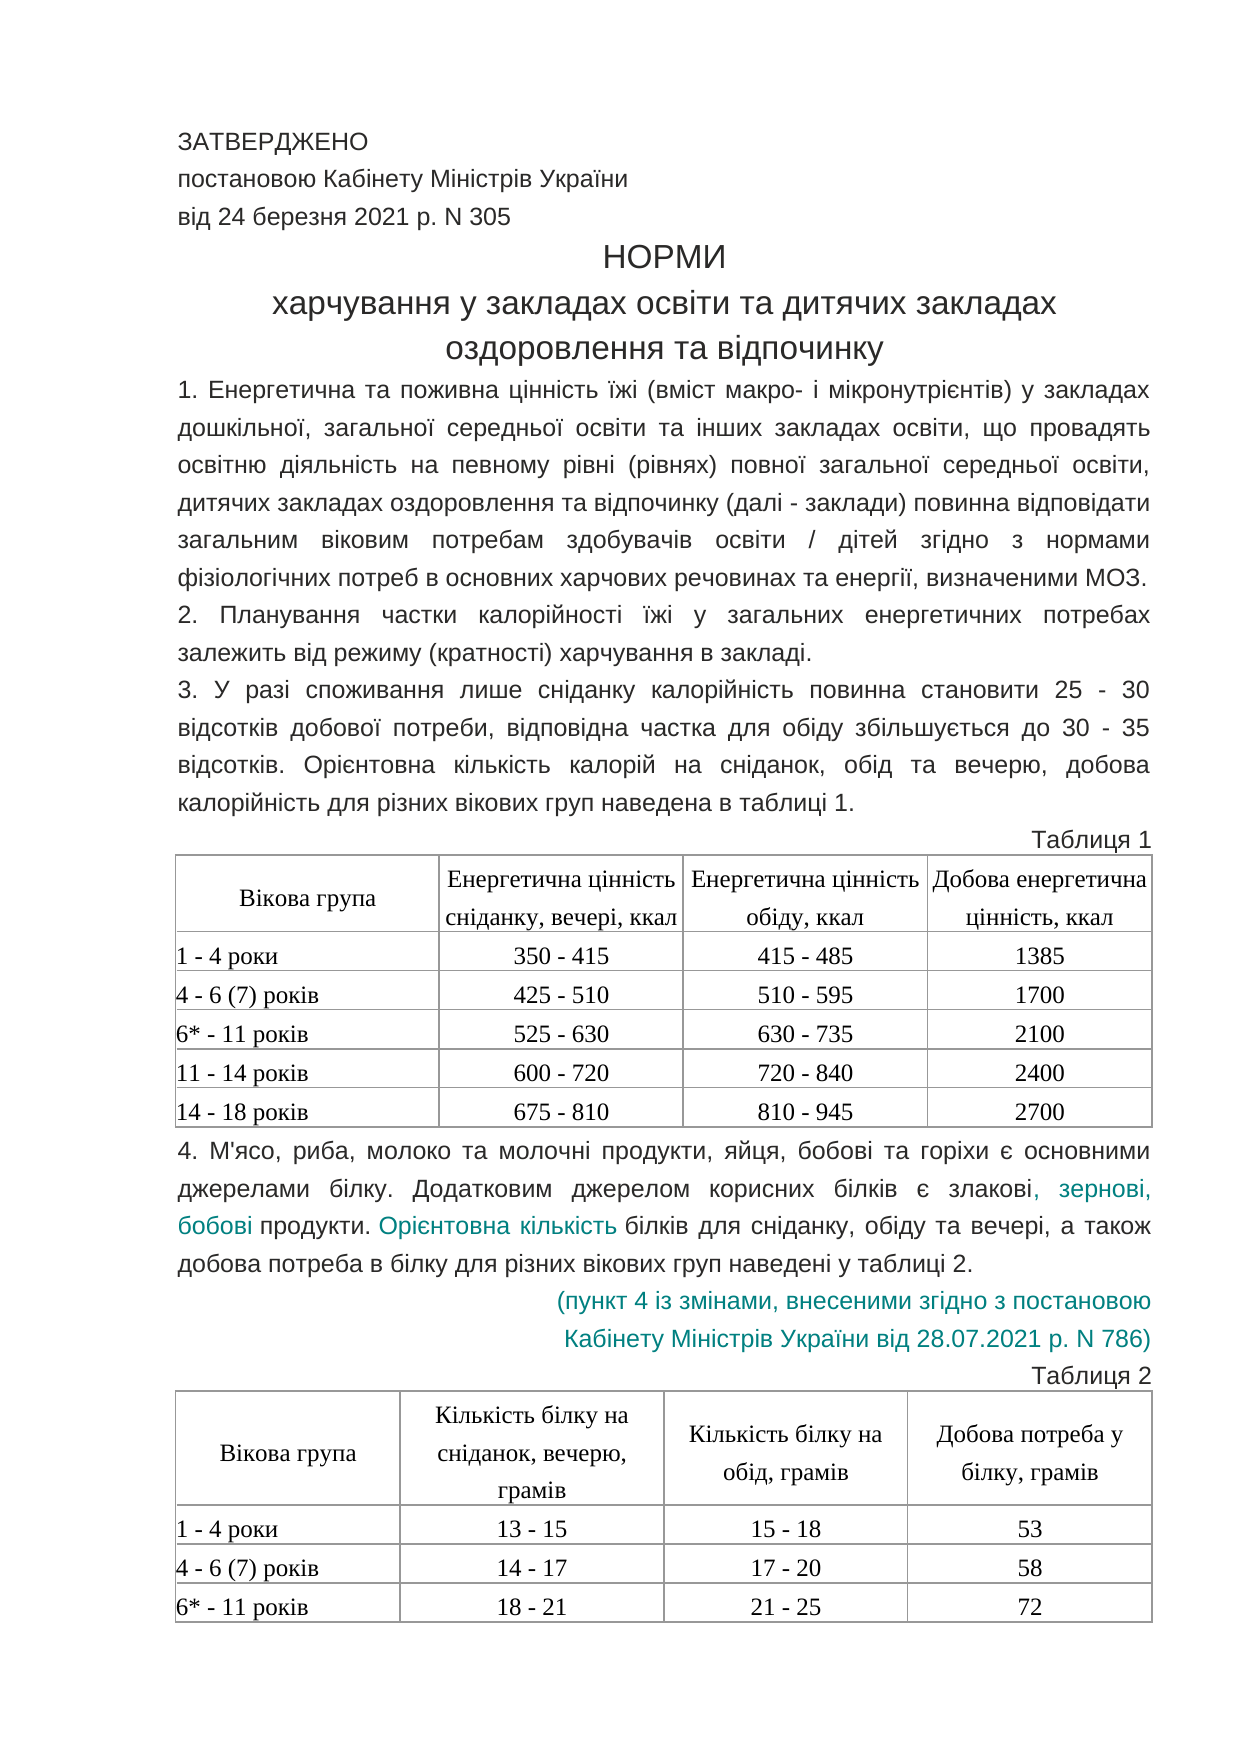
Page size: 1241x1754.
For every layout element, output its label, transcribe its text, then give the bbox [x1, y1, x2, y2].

table_cell 15 - 18 [665, 1506, 907, 1543]
table_cell 6* - 11 років [176, 1010, 438, 1048]
table_header Кількість білку на обід, грамів [665, 1392, 907, 1504]
table_header Вікова група [176, 856, 438, 931]
table_header Енергетична цінність обіду, ккал [684, 856, 927, 931]
text НОРМИ харчування у закладах освіти та дитячих закладах оздоровлення та відпочинку [177, 231, 1152, 367]
table_cell 6* - 11 років [176, 1583, 399, 1621]
table_cell 415 - 485 [684, 932, 927, 970]
text 2. Планування частки калорійності їжі у загальних енергетичних потребах залежить від режиму (кратності) харчування в закладі. [177, 592, 1152, 667]
table_cell 72 [908, 1584, 1151, 1621]
text 3. У разі споживання лише сніданку калорійність повинна становити 25 - 30 відсотків добової потреби, відповідна частка для обіду збільшується до 30 - 35 відсотків. Орієнтовна кількість калорій на сніданок, обід та вечерю, добова калорійність для різних вікових груп наведена в таблиці 1. [177, 667, 1152, 817]
table_cell 11 - 14 років [176, 1049, 438, 1087]
table_cell 4 - 6 (7) років [176, 1544, 399, 1582]
table_cell 1 - 4 роки [176, 1505, 399, 1543]
table_header Вікова група [176, 1392, 399, 1504]
table_cell 600 - 720 [440, 1050, 682, 1087]
table_cell 2700 [928, 1088, 1151, 1126]
table_cell 1 - 4 роки [176, 932, 438, 970]
text Таблиця 2 [177, 1352, 1152, 1390]
table_cell 810 - 945 [684, 1088, 927, 1126]
table_cell 14 - 17 [401, 1545, 663, 1582]
table_cell 350 - 415 [440, 932, 682, 970]
text ЗАТВЕРДЖЕНО постановою Кабінету Міністрів України від 24 березня 2021 р. N 305 [177, 118, 1152, 231]
text 1. Енергетична та поживна цінність їжі (вміст макро- і мікронутрієнтів) у закладах дошкільної, загальної середньої освіти та інших закладах освіти, що провадять освітню діяльність на певному рівні (рівнях) повної загальної середньої освіти, дитячих закладах оздоровлення та відпочинку (далі - заклади) повинна відповідати загальним віковим потребам здобувачів освіти / дітей згідно з нормами фізіологічних потреб в основних харчових речовинах та енергії, визначеними МОЗ. [177, 367, 1152, 592]
text Таблиця 1 [177, 817, 1152, 854]
table_cell 630 - 735 [684, 1010, 927, 1048]
table_header Кількість білку на сніданок, вечерю, грамів [401, 1392, 663, 1504]
table_cell 1385 [928, 932, 1151, 970]
table_cell 4 - 6 (7) років [176, 971, 438, 1009]
table_cell 720 - 840 [684, 1050, 927, 1087]
text (пункт 4 із змінами, внесеними згідно з постановою Кабінету Міністрів України від 28.07.2021 р. N 786) [177, 1277, 1152, 1352]
table_cell 17 - 20 [665, 1545, 907, 1582]
table_header Енергетична цінність сніданку, вечері, ккал [440, 856, 682, 931]
table_cell 21 - 25 [665, 1584, 907, 1621]
table_cell 675 - 810 [440, 1088, 682, 1126]
table_cell 18 - 21 [401, 1584, 663, 1621]
table_cell 425 - 510 [440, 971, 682, 1009]
table_cell 2100 [928, 1010, 1151, 1048]
table_cell 58 [908, 1545, 1151, 1582]
table_cell 13 - 15 [401, 1506, 663, 1543]
table_header Добова енергетична цінність, ккал [928, 856, 1151, 931]
table_cell 1700 [928, 971, 1151, 1009]
table_cell 525 - 630 [440, 1010, 682, 1048]
table_cell 14 - 18 років [176, 1088, 438, 1126]
table_cell 510 - 595 [684, 971, 927, 1009]
table_header Добова потреба у білку, грамів [908, 1392, 1151, 1504]
text 4. М'ясо, риба, молоко та молочні продукти, яйця, бобові та горіхи є основними джерелами білку. Додатковим джерелом корисних білків є злакові, зернові, бобові продукти. Орієнтовна кількість білків для сніданку, обіду та вечері, а також добова потреба в білку для різних вікових груп наведені у таблиці 2. [177, 1128, 1152, 1277]
table_cell 2400 [928, 1050, 1151, 1087]
table_cell 53 [908, 1506, 1151, 1543]
